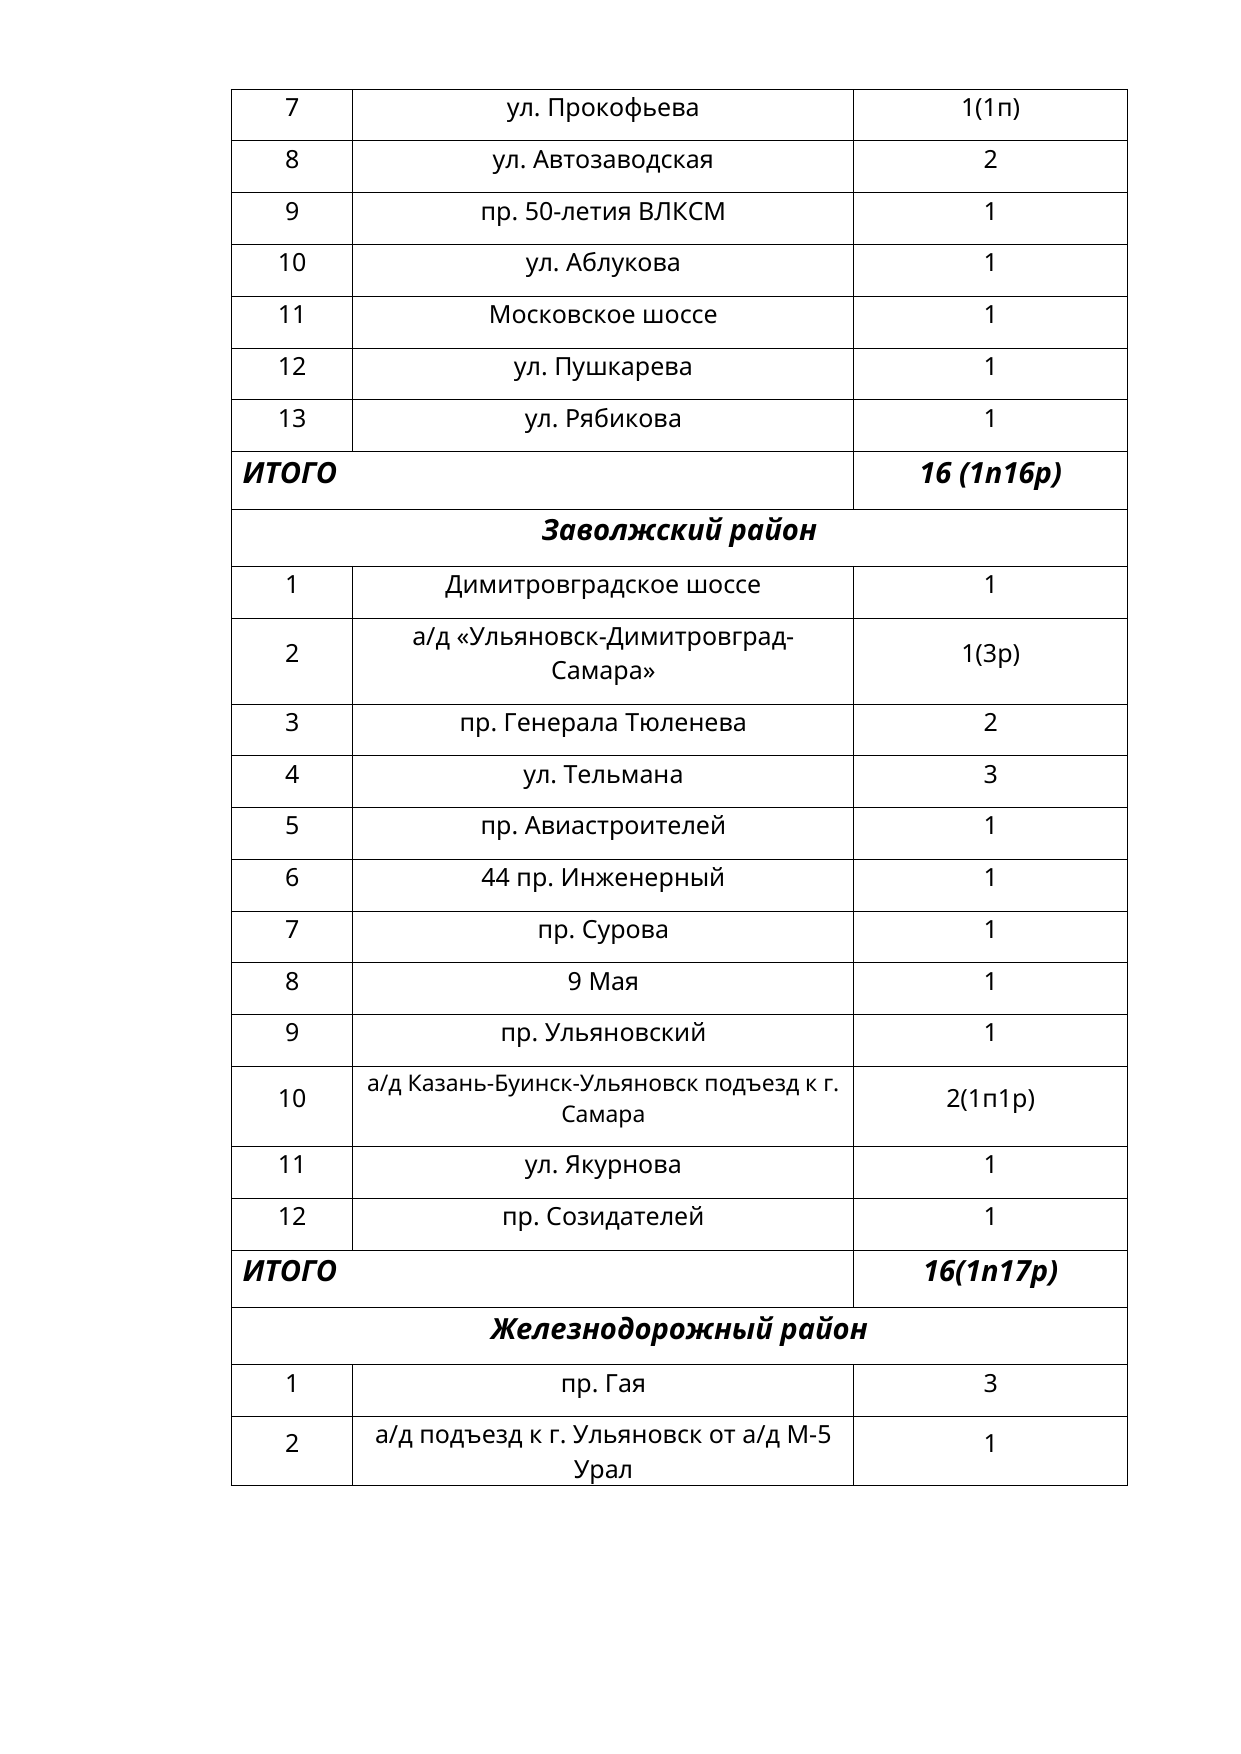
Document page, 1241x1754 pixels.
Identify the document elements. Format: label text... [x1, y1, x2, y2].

table_cell 1 [854, 1417, 1127, 1485]
table_cell а/д подъезд к г. Ульяновск от а/д М-5 Урал [353, 1417, 853, 1485]
table_cell ул. Якурнова [353, 1147, 853, 1198]
table_cell 1 [854, 1147, 1127, 1198]
table_cell 1 [854, 245, 1127, 296]
table_cell 2 [854, 705, 1127, 755]
table_cell 1 [854, 1199, 1127, 1249]
table_cell пр. Авиастроителей [353, 808, 853, 859]
table_cell 16 (1п16р) [854, 452, 1127, 508]
table_cell 1 [854, 912, 1127, 962]
table_cell ИТОГО [232, 452, 853, 508]
table_cell 2 [232, 1417, 352, 1485]
table_cell Димитровградское шоссе [353, 567, 853, 618]
table_cell 11 [232, 1147, 352, 1198]
table_cell пр. Созидателей [353, 1199, 853, 1249]
table_cell ИТОГО [232, 1251, 853, 1307]
table_cell 1 [854, 1015, 1127, 1066]
table_cell ул. Пушкарева [353, 349, 853, 399]
table_cell 1 [854, 193, 1127, 244]
table_cell 7 [232, 90, 352, 140]
table_cell а/д «Ульяновск-Димитровград-Самара» [353, 619, 853, 703]
table_cell пр. Генерала Тюленева [353, 705, 853, 755]
table_cell пр. 50-летия ВЛКСМ [353, 193, 853, 244]
table_cell Московское шоссе [353, 297, 853, 347]
table_cell 3 [854, 1365, 1127, 1416]
table_cell ул. Автозаводская [353, 141, 853, 192]
table_cell 8 [232, 963, 352, 1014]
table_cell 1 [854, 297, 1127, 347]
table_cell 1 [232, 1365, 352, 1416]
table_cell 12 [232, 349, 352, 399]
table_cell а/д Казань-Буинск-Ульяновск подъезд к г. Самара [353, 1067, 853, 1146]
table_cell 2 [854, 141, 1127, 192]
table_cell 11 [232, 297, 352, 347]
table_cell 1(3р) [854, 619, 1127, 703]
table_cell ул. Прокофьева [353, 90, 853, 140]
table_cell 9 [232, 1015, 352, 1066]
table_cell 6 [232, 860, 352, 911]
table_cell 2 [232, 619, 352, 703]
table_cell пр. Ульяновский [353, 1015, 853, 1066]
table_cell 16(1п17р) [854, 1251, 1127, 1307]
table_cell 1(1п) [854, 90, 1127, 140]
table_cell 4 [232, 756, 352, 807]
table_cell 1 [854, 400, 1127, 451]
table_cell 3 [232, 705, 352, 755]
table_cell пр. Гая [353, 1365, 853, 1416]
table_cell 8 [232, 141, 352, 192]
table_cell 2(1п1р) [854, 1067, 1127, 1146]
table_cell 10 [232, 1067, 352, 1146]
table_cell Заволжский район [232, 510, 1127, 566]
table_cell 1 [854, 567, 1127, 618]
table_cell ул. Рябикова [353, 400, 853, 451]
table_cell 1 [232, 567, 352, 618]
table_cell ул. Тельмана [353, 756, 853, 807]
table_cell 1 [854, 349, 1127, 399]
table_cell 9 Мая [353, 963, 853, 1014]
table_cell пр. Сурова [353, 912, 853, 962]
table_cell 1 [854, 808, 1127, 859]
table_cell 13 [232, 400, 352, 451]
table_cell 10 [232, 245, 352, 296]
table_cell 1 [854, 963, 1127, 1014]
table_cell 7 [232, 912, 352, 962]
table_cell Железнодорожный район [232, 1308, 1127, 1364]
table_cell 9 [232, 193, 352, 244]
table_cell 44 пр. Инженерный [353, 860, 853, 911]
table_cell 3 [854, 756, 1127, 807]
table_cell 1 [854, 860, 1127, 911]
table_cell ул. Аблукова [353, 245, 853, 296]
table_cell 12 [232, 1199, 352, 1249]
table_cell 5 [232, 808, 352, 859]
